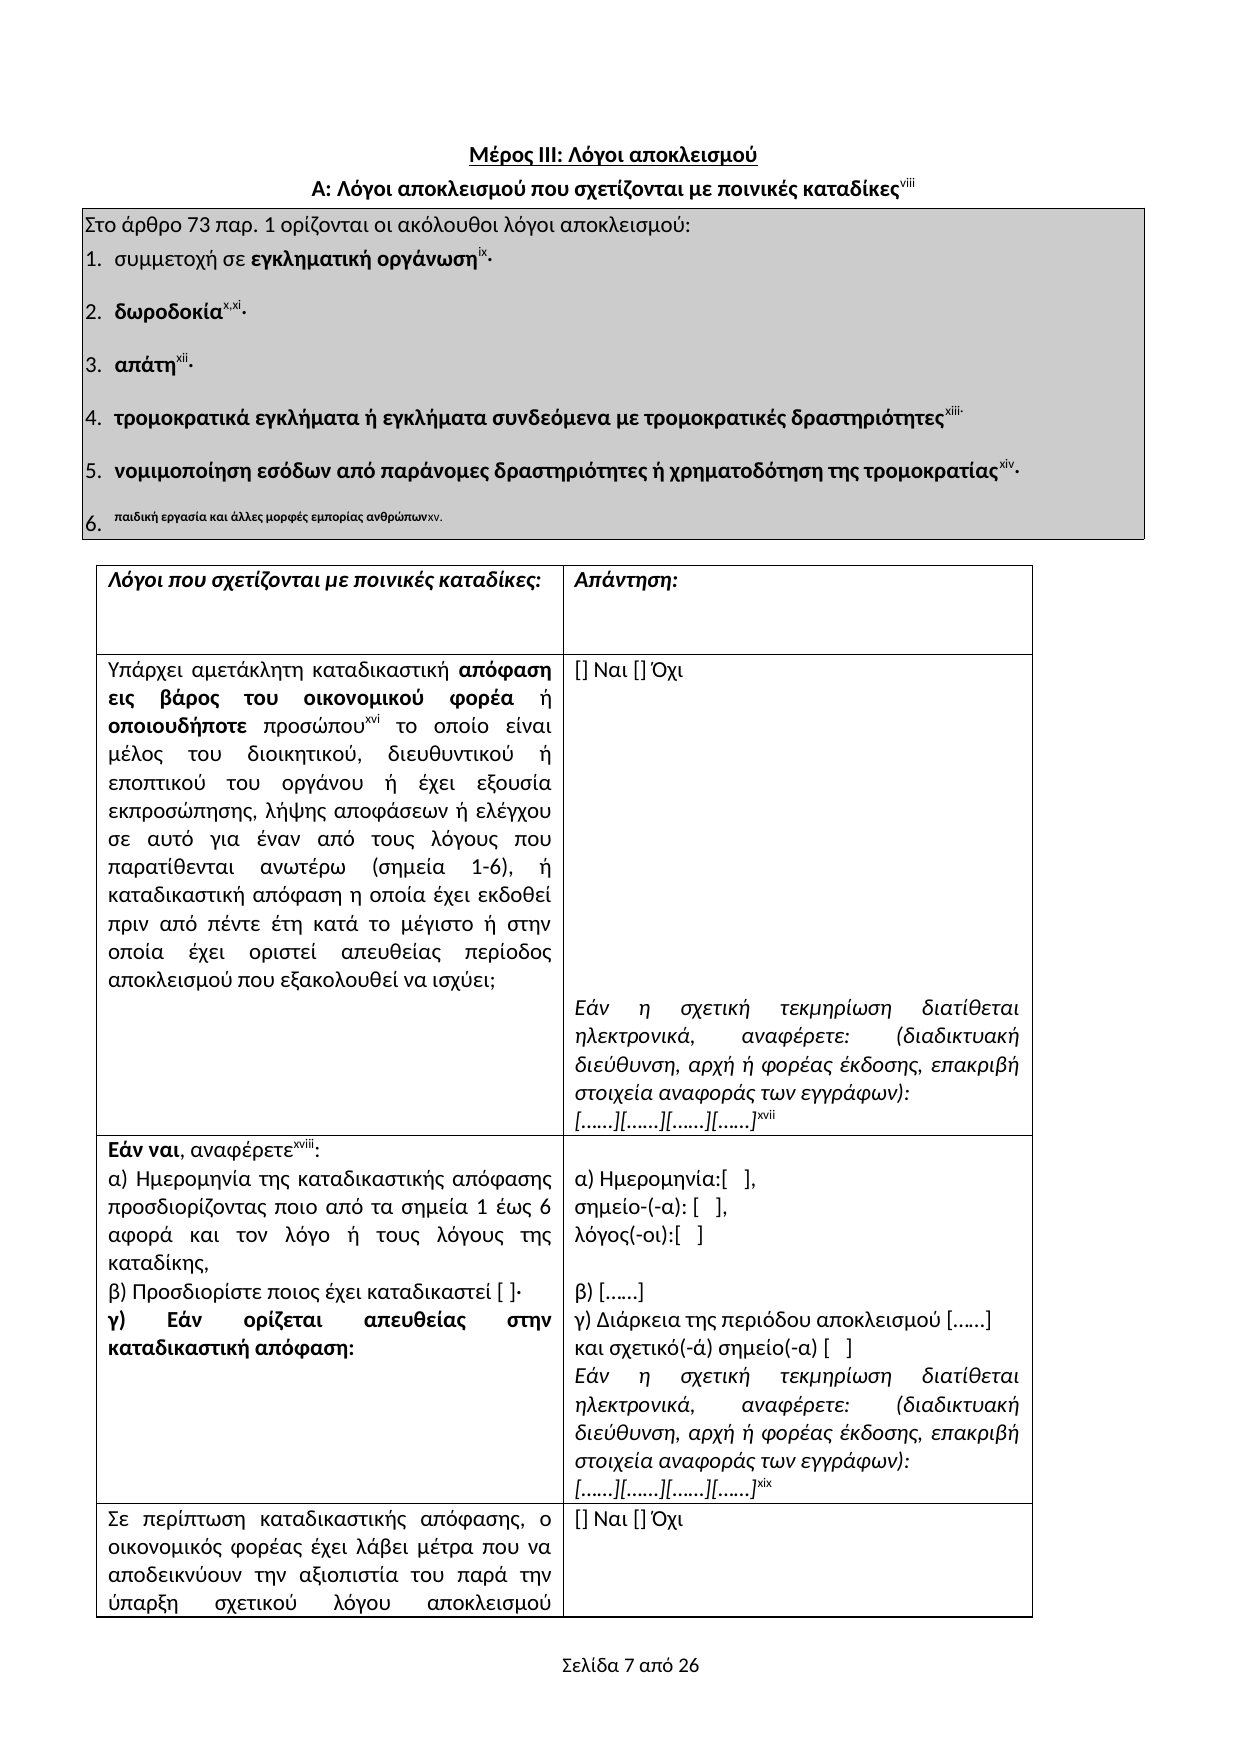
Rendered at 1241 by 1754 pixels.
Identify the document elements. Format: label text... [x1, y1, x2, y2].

table_header Λόγοι που σχετίζονται με ποινικές καταδίκες: [97, 566, 563, 654]
text Στο άρθρο 73 παρ. 1 ορίζονται οι ακόλουθοι λόγοι αποκλεισμού: [83, 209, 1144, 238]
text Α: Λόγοι αποκλεισμού που σχετίζονται με ποινικές καταδίκες [85, 174, 1142, 202]
list παιδική εργασία και άλλες μορφές εμπορίας ανθρώπων. [83, 506, 1144, 539]
list δωροδοκία,· [83, 294, 1144, 325]
text Μέρος III: Λόγοι αποκλεισμού [85, 141, 1142, 169]
list συμμετοχή σε εγκληματική οργάνωση· [83, 241, 1144, 272]
table_cell [] Ναι [] Όχι Εάν η σχετική τεκμηρίωση διατίθεται ηλεκτρονικά, αναφέρετε: (διαδικτυακή διεύθυνση, αρχή ή φορέας έκδοσης, επακριβή στοιχεία αναφοράς των εγγράφων): [……][……][……][……] [564, 655, 1032, 1134]
table_header Απάντηση: [564, 566, 1032, 654]
table_cell α) Ημερομηνία:[ ], σημείο-(-α): [ ], λόγος(-οι):[ ] β) [……] γ) Διάρκεια της περιόδου αποκλεισμού [……] και σχετικό(-ά) σημείο(-α) [ ] Εάν η σχετική τεκμηρίωση διατίθεται ηλεκτρονικά, αναφέρετε: (διαδικτυακή διεύθυνση, αρχή ή φορέας έκδοσης, επακριβή στοιχεία αναφοράς των εγγράφων): [……][……][……][……] [564, 1136, 1032, 1503]
list απάτη· [83, 347, 1144, 378]
list τρομοκρατικά εγκλήματα ή εγκλήματα συνδεόμενα με τρομοκρατικές δραστηριότητες· [83, 400, 1144, 431]
list νομιμοποίηση εσόδων από παράνομες δραστηριότητες ή χρηματοδότηση της τρομοκρατίας· [83, 453, 1144, 484]
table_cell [97, 1504, 563, 1616]
table_cell Υπάρχει αμετάκλητη καταδικαστική απόφαση εις βάρος του οικονομικού φορέα ή οποιουδήποτε προσώπου το οποίο είναι μέλος του διοικητικού, διευθυντικού ή εποπτικού του οργάνου ή έχει εξουσία εκπροσώπησης, λήψης αποφάσεων ή ελέγχου σε αυτό για έναν από τους λόγους που παρατίθενται ανωτέρω (σημεία 1-6), ή καταδικαστική απόφαση η οποία έχει εκδοθεί πριν από πέντε έτη κατά το μέγιστο ή στην οποία έχει οριστεί απευθείας περίοδος αποκλεισμού που εξακολουθεί να ισχύει; [97, 655, 563, 1134]
table_cell [] Ναι [] Όχι [564, 1504, 1032, 1616]
table_cell Εάν ναι, αναφέρετε: α) Ημερομηνία της καταδικαστικής απόφασης προσδιορίζοντας ποιο από τα σημεία 1 έως 6 αφορά και τον λόγο ή τους λόγους της καταδίκης, β) Προσδιορίστε ποιος έχει καταδικαστεί [ ]· γ) Εάν ορίζεται απευθείας στην καταδικαστική απόφαση: [97, 1136, 563, 1503]
